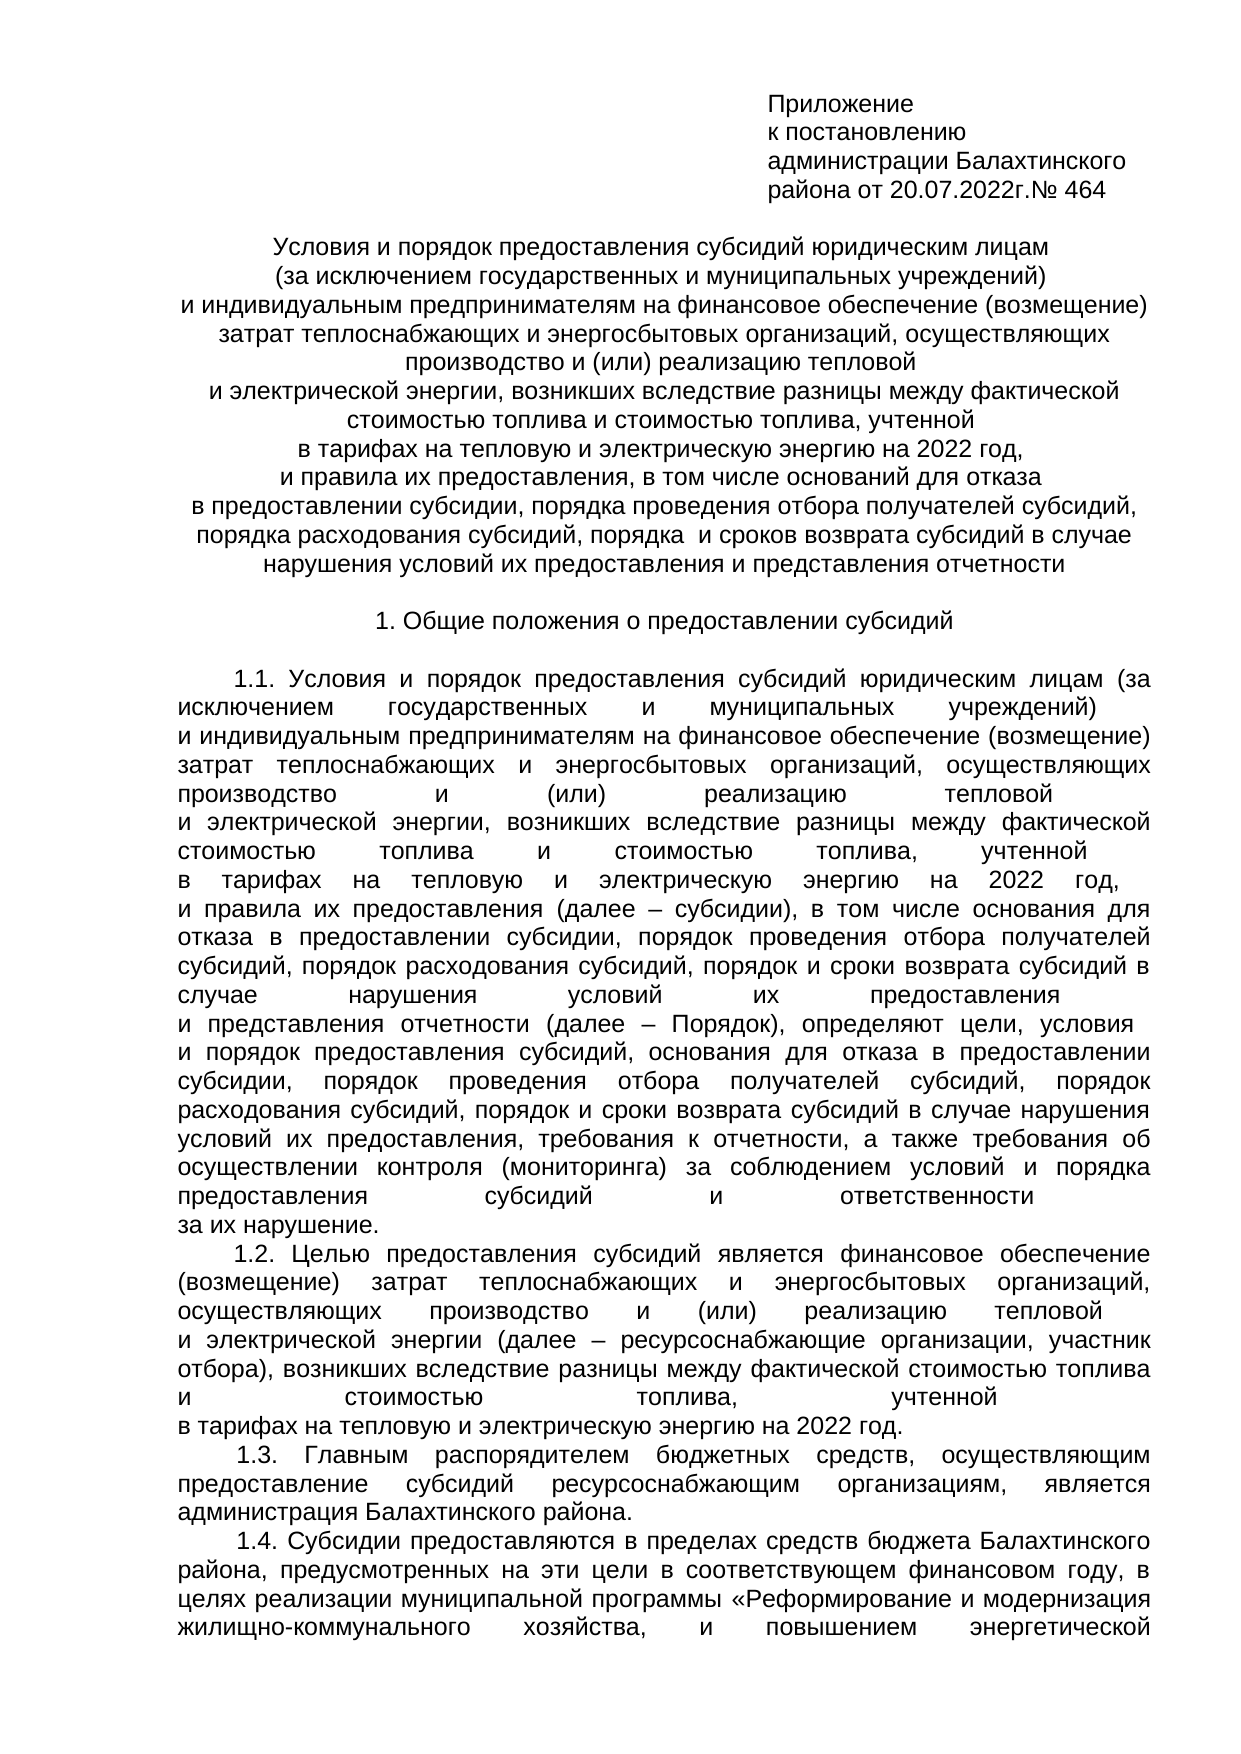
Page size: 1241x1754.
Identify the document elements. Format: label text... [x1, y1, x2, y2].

text Приложение к постановлению администрации Балахтинского района от 20.07.2022г.№ 464 [767, 89, 1152, 204]
text 1.1. Условия и порядок предоставления субсидий юридическим лицам (за исключением государственных и муниципальных учреждений) и индивидуальным предпринимателям на финансовое обеспечение (возмещение) затрат теплоснабжающих и энергосбытовых организаций, осуществляющих производство и (или) реализацию тепловой и электрической энергии, возникших вследствие разницы между фактической стоимостью топлива и стоимостью топлива, учтенной в тарифах на тепловую и электрическую энергию на 2022 год, и правила их предоставления (далее – субсидии), в том числе основания для отказа в предоставлении субсидии, порядок проведения отбора получателей субсидий, порядок расходования субсидий, порядок и сроки возврата субсидий в случае нарушения условий их предоставления и представления отчетности (далее – Порядок), определяют цели, условия и порядок предоставления субсидий, основания для отказа в предоставлении субсидии, порядок проведения отбора получателей субсидий, порядок расходования субсидий, порядок и сроки возврата субсидий в случае нарушения условий их предоставления, требования к отчетности, а также требования об осуществлении контроля (мониторинга) за соблюдением условий и порядка предоставления субсидий и ответственности за их нарушение. [177, 664, 1152, 1239]
title 1. Общие положения о предоставлении субсидий [177, 606, 1152, 635]
text 1.3. Главным распорядителем бюджетных средств, осуществляющим предоставление субсидий ресурсоснабжающим организациям, является администрация Балахтинского района. [177, 1440, 1152, 1526]
text Условия и порядок предоставления субсидий юридическим лицам (за исключением государственных и муниципальных учреждений) и индивидуальным предпринимателям на финансовое обеспечение (возмещение) затрат теплоснабжающих и энергосбытовых организаций, осуществляющих производство и (или) реализацию тепловой и электрической энергии, возникших вследствие разницы между фактической стоимостью топлива и стоимостью топлива, учтенной в тарифах на тепловую и электрическую энергию на 2022 год, и правила их предоставления, в том числе оснований для отказа в предоставлении субсидии, порядка проведения отбора получателей субсидий, порядка расходования субсидий, порядка и сроков возврата субсидий в случае нарушения условий их предоставления и представления отчетности [177, 232, 1152, 577]
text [177, 1526, 1152, 1641]
text 1.2. Целью предоставления субсидий является финансовое обеспечение (возмещение) затрат теплоснабжающих и энергосбытовых организаций, осуществляющих производство и (или) реализацию тепловой и электрической энергии (далее – ресурсоснабжающие организации, участник отбора), возникших вследствие разницы между фактической стоимостью топлива и стоимостью топлива, учтенной в тарифах на тепловую и электрическую энергию на 2022 год. [177, 1239, 1152, 1440]
